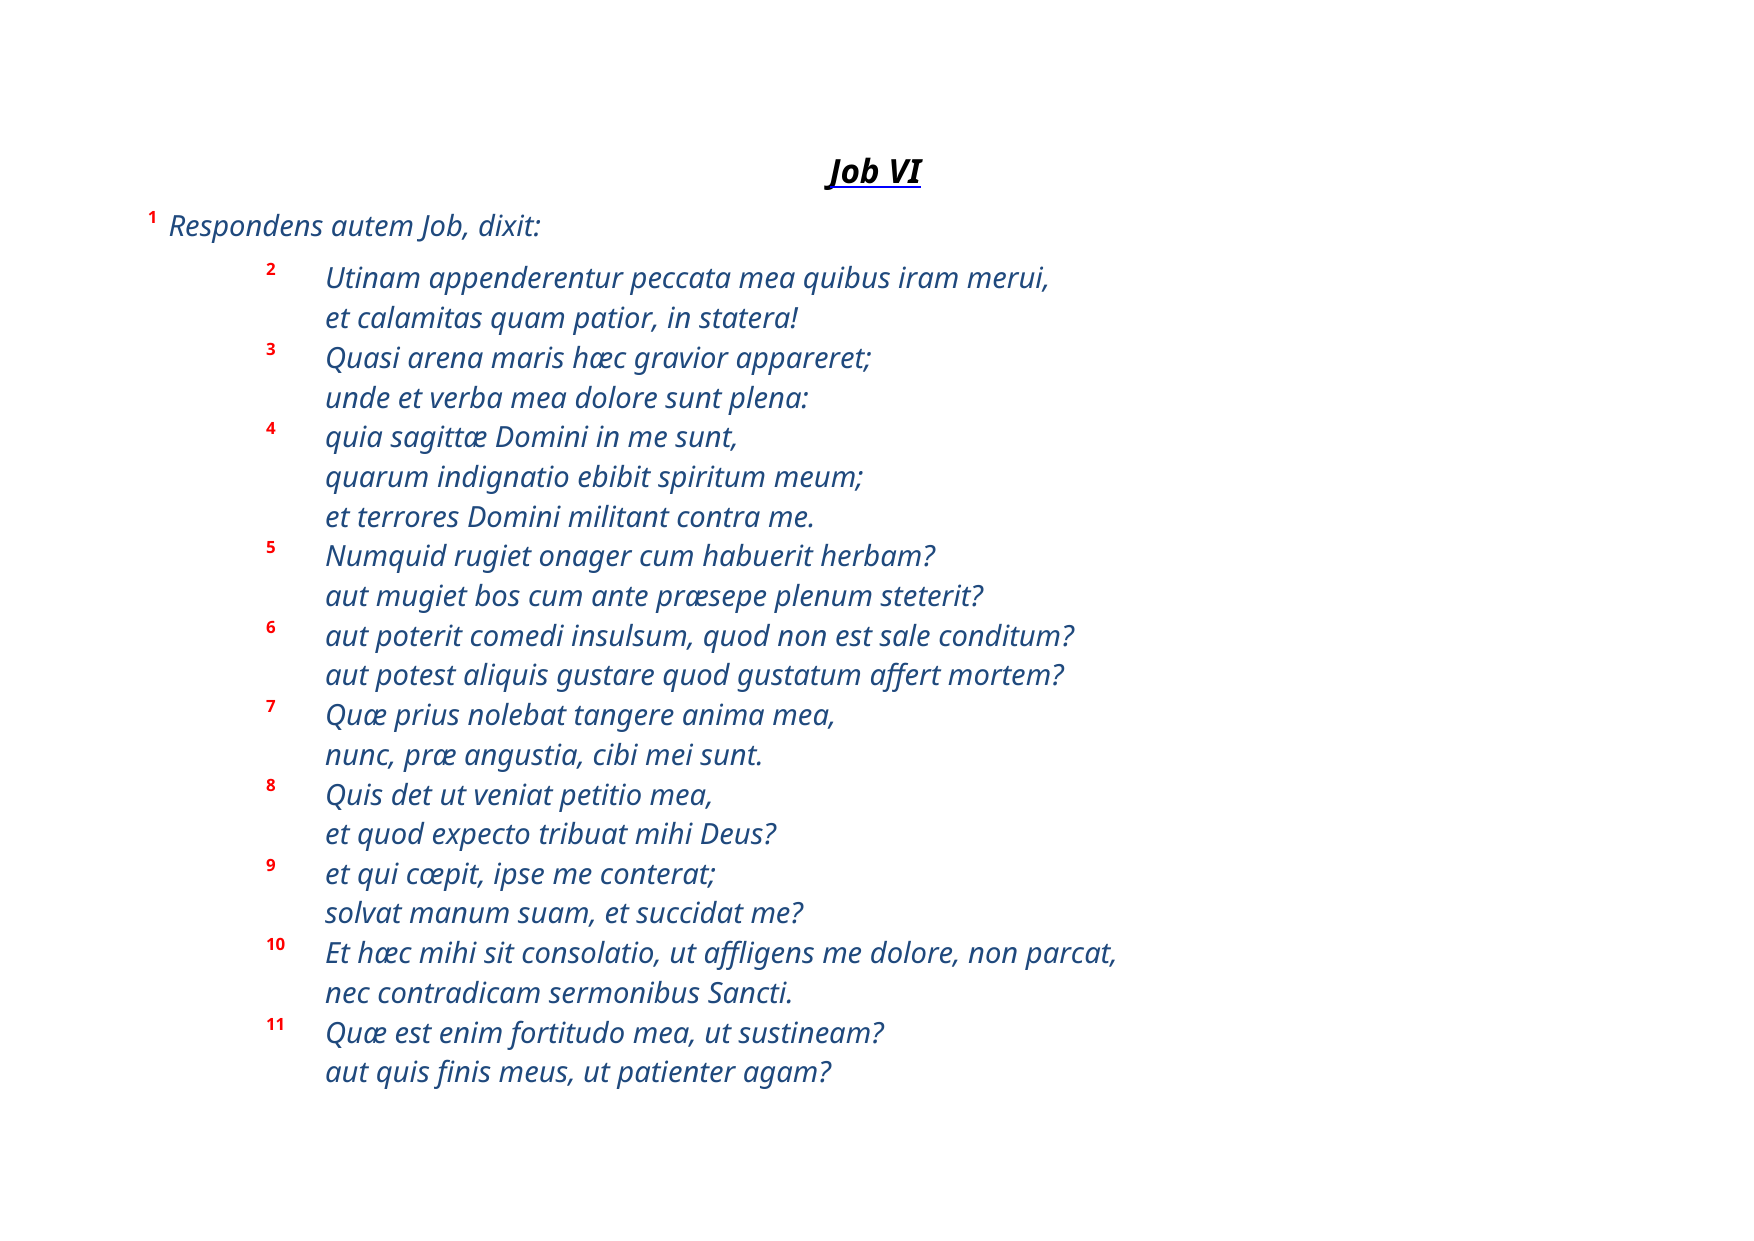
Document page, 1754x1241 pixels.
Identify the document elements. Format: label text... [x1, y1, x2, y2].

text 6 aut poterit comedi insulsum, quod non est sale conditum? aut potest aliquis gustare quod gustatum affert mortem? [266, 615, 1488, 694]
text 9 et qui cœpit, ipse me conterat; solvat manum suam, et succidat me? [266, 853, 1488, 932]
text 7 Quæ prius nolebat tangere anima mea, nunc, præ angustia, cibi mei sunt. [266, 694, 1488, 774]
text 2 Utinam appenderentur peccata mea quibus iram merui, et calamitas quam patior, in statera! [266, 258, 1488, 337]
text 5 Numquid rugiet onager cum habuerit herbam? aut mugiet bos cum ante præsepe plenum steterit? [266, 536, 1488, 615]
text 8 Quis det ut veniat petitio mea, et quod expecto tribuat mihi Deus? [266, 774, 1488, 853]
text 3 Quasi arena maris hæc gravior appareret; unde et verba mea dolore sunt plena: [266, 337, 1488, 417]
text Job VI [148, 148, 1606, 193]
text 1 Respondens autem Job, dixit: [148, 206, 1606, 245]
text 11 Quæ est enim fortitudo mea, ut sustineam? aut quis finis meus, ut patienter agam? [266, 1012, 1488, 1091]
text 10 Et hæc mihi sit consolatio, ut affligens me dolore, non parcat, nec contradicam sermonibus Sancti. [266, 932, 1488, 1012]
text 4 quia sagittæ Domini in me sunt, quarum indignatio ebibit spiritum meum; et terrores Domini militant contra me. [266, 417, 1488, 536]
